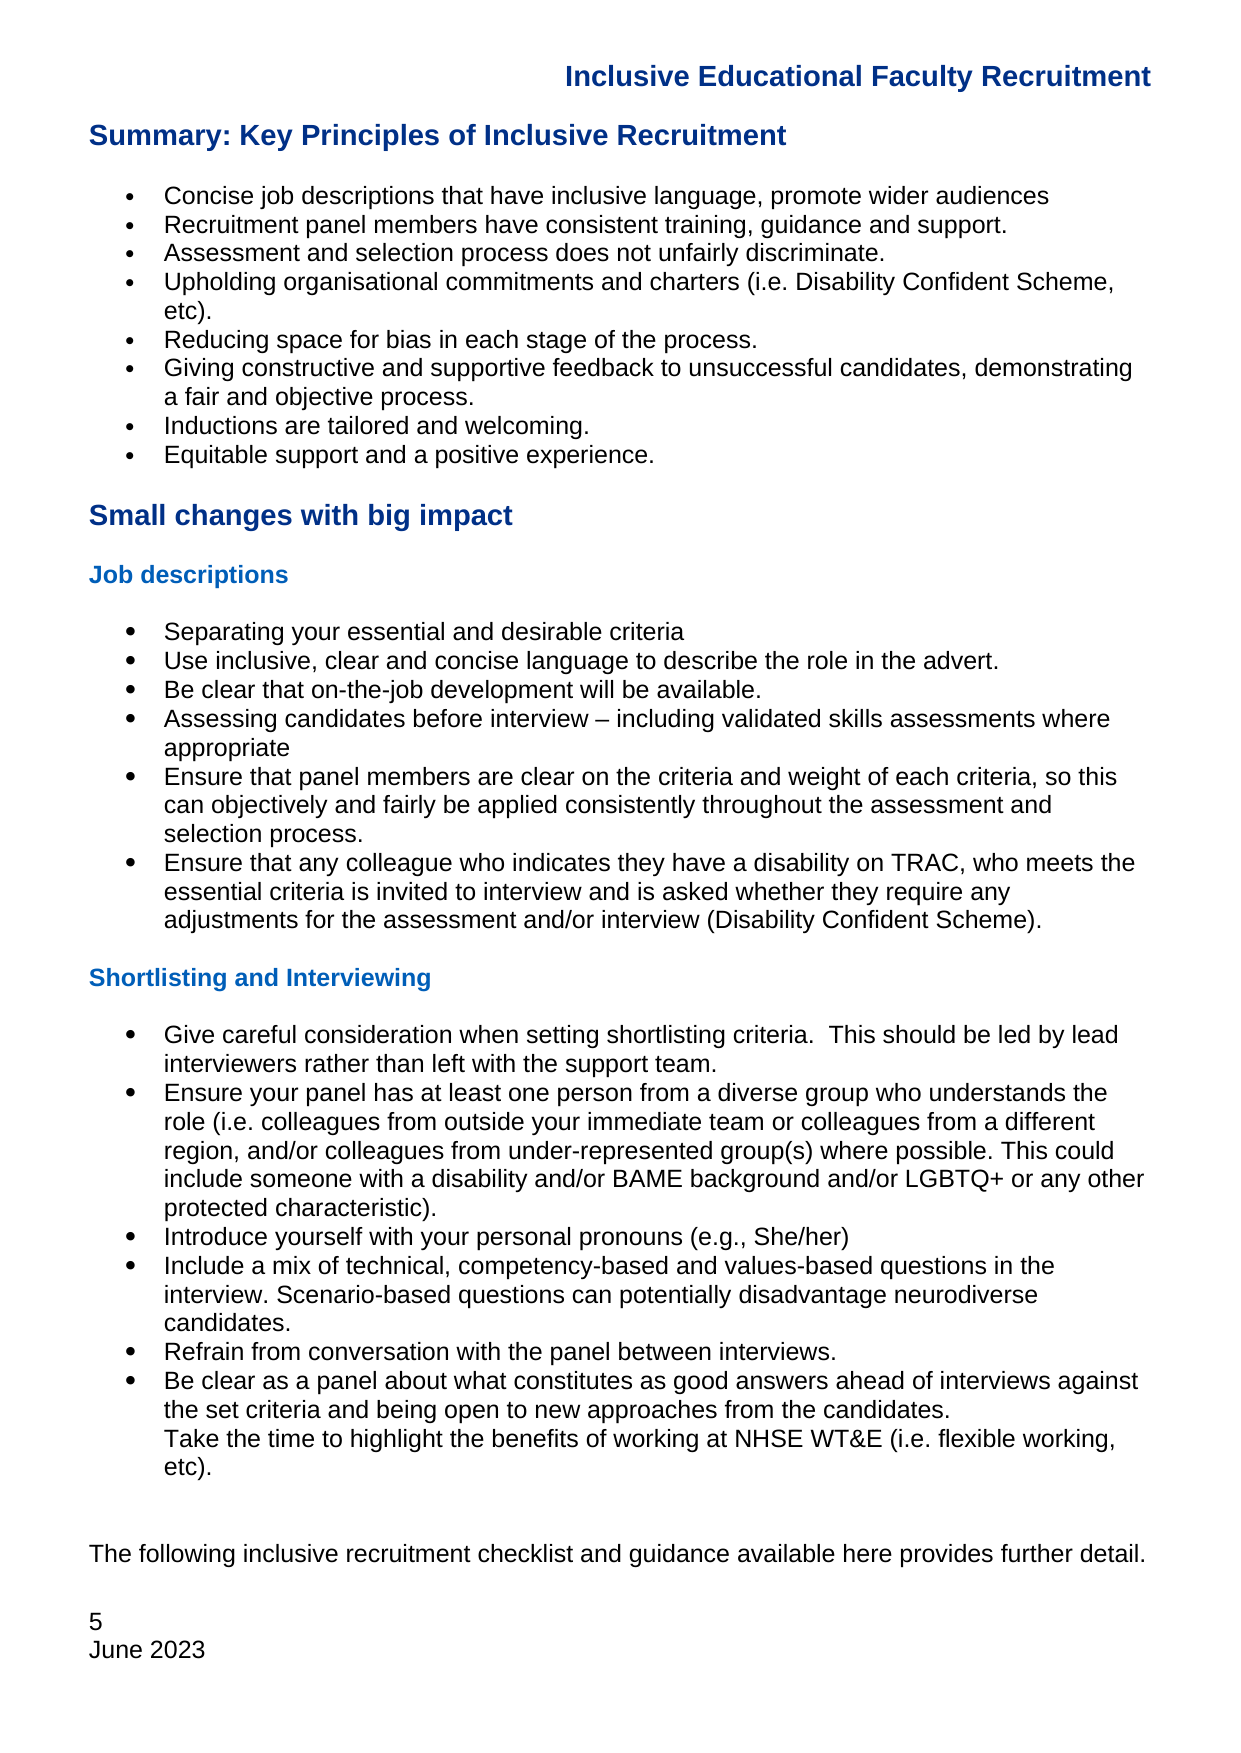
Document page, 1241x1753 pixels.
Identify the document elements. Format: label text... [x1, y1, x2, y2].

list Be clear as a panel about what constitutes as good answers ahead of interviews against the set criteria and being open to new approaches from the candidates. [126, 1366, 1152, 1423]
list Concise job descriptions that have inclusive language, promote wider audiences [126, 181, 1152, 209]
list Take the time to highlight the benefits of working at NHSE WT&E (i.e. flexible working, etc). [164, 1423, 1152, 1481]
list Refrain from conversation with the panel between interviews. [126, 1337, 1152, 1366]
list Separating your essential and desirable criteria [126, 617, 1152, 646]
list Recruitment panel members have consistent training, guidance and support. [126, 209, 1152, 238]
list Assessment and selection process does not unfairly discriminate. [126, 238, 1152, 267]
text Job descriptions [89, 560, 1152, 588]
list Reducing space for bias in each stage of the process. [126, 324, 1152, 353]
list Upholding organisational commitments and charters (i.e. Disability Confident Scheme, etc). [126, 267, 1152, 324]
text Summary: Key Principles of Inclusive Recruitment [89, 118, 1152, 152]
text The following inclusive recruitment checklist and guidance available here provides further detail. [89, 1538, 1152, 1567]
text Shortlisting and Interviewing [89, 963, 1152, 992]
list Use inclusive, clear and concise language to describe the role in the advert. [126, 646, 1152, 675]
list Be clear that on-the-job development will be available. [126, 675, 1152, 704]
list Ensure that any colleague who indicates they have a disability on TRAC, who meets the essential criteria is invited to interview and is asked whether they require any adjustments for the assessment and/or interview (Disability Confident Scheme). [126, 848, 1152, 934]
text Small changes with big impact [89, 497, 1152, 531]
list Ensure your panel has at least one person from a diverse group who understands the role (i.e. colleagues from outside your immediate team or colleagues from a different region, and/or colleagues from under-represented group(s) where possible. This could include someone with a disability and/or BAME background and/or LGBTQ+ or any other protected characteristic). [126, 1078, 1152, 1222]
list Equitable support and a positive experience. [126, 439, 1152, 468]
list Assessing candidates before interview – including validated skills assessments where appropriate [126, 704, 1152, 761]
list Giving constructive and supportive feedback to unsuccessful candidates, demonstrating a fair and objective process. [126, 353, 1152, 411]
list Ensure that panel members are clear on the criteria and weight of each criteria, so this can objectively and fairly be applied consistently throughout the assessment and selection process. [126, 761, 1152, 848]
list Include a mix of technical, competency-based and values-based questions in the interview. Scenario-based questions can potentially disadvantage neurodiverse candidates. [126, 1251, 1152, 1337]
list Introduce yourself with your personal pronouns (e.g., She/her) [126, 1222, 1152, 1251]
list Give careful consideration when setting shortlisting criteria. This should be led by lead interviewers rather than left with the support team. [126, 1020, 1152, 1078]
list Inductions are tailored and welcoming. [126, 411, 1152, 439]
